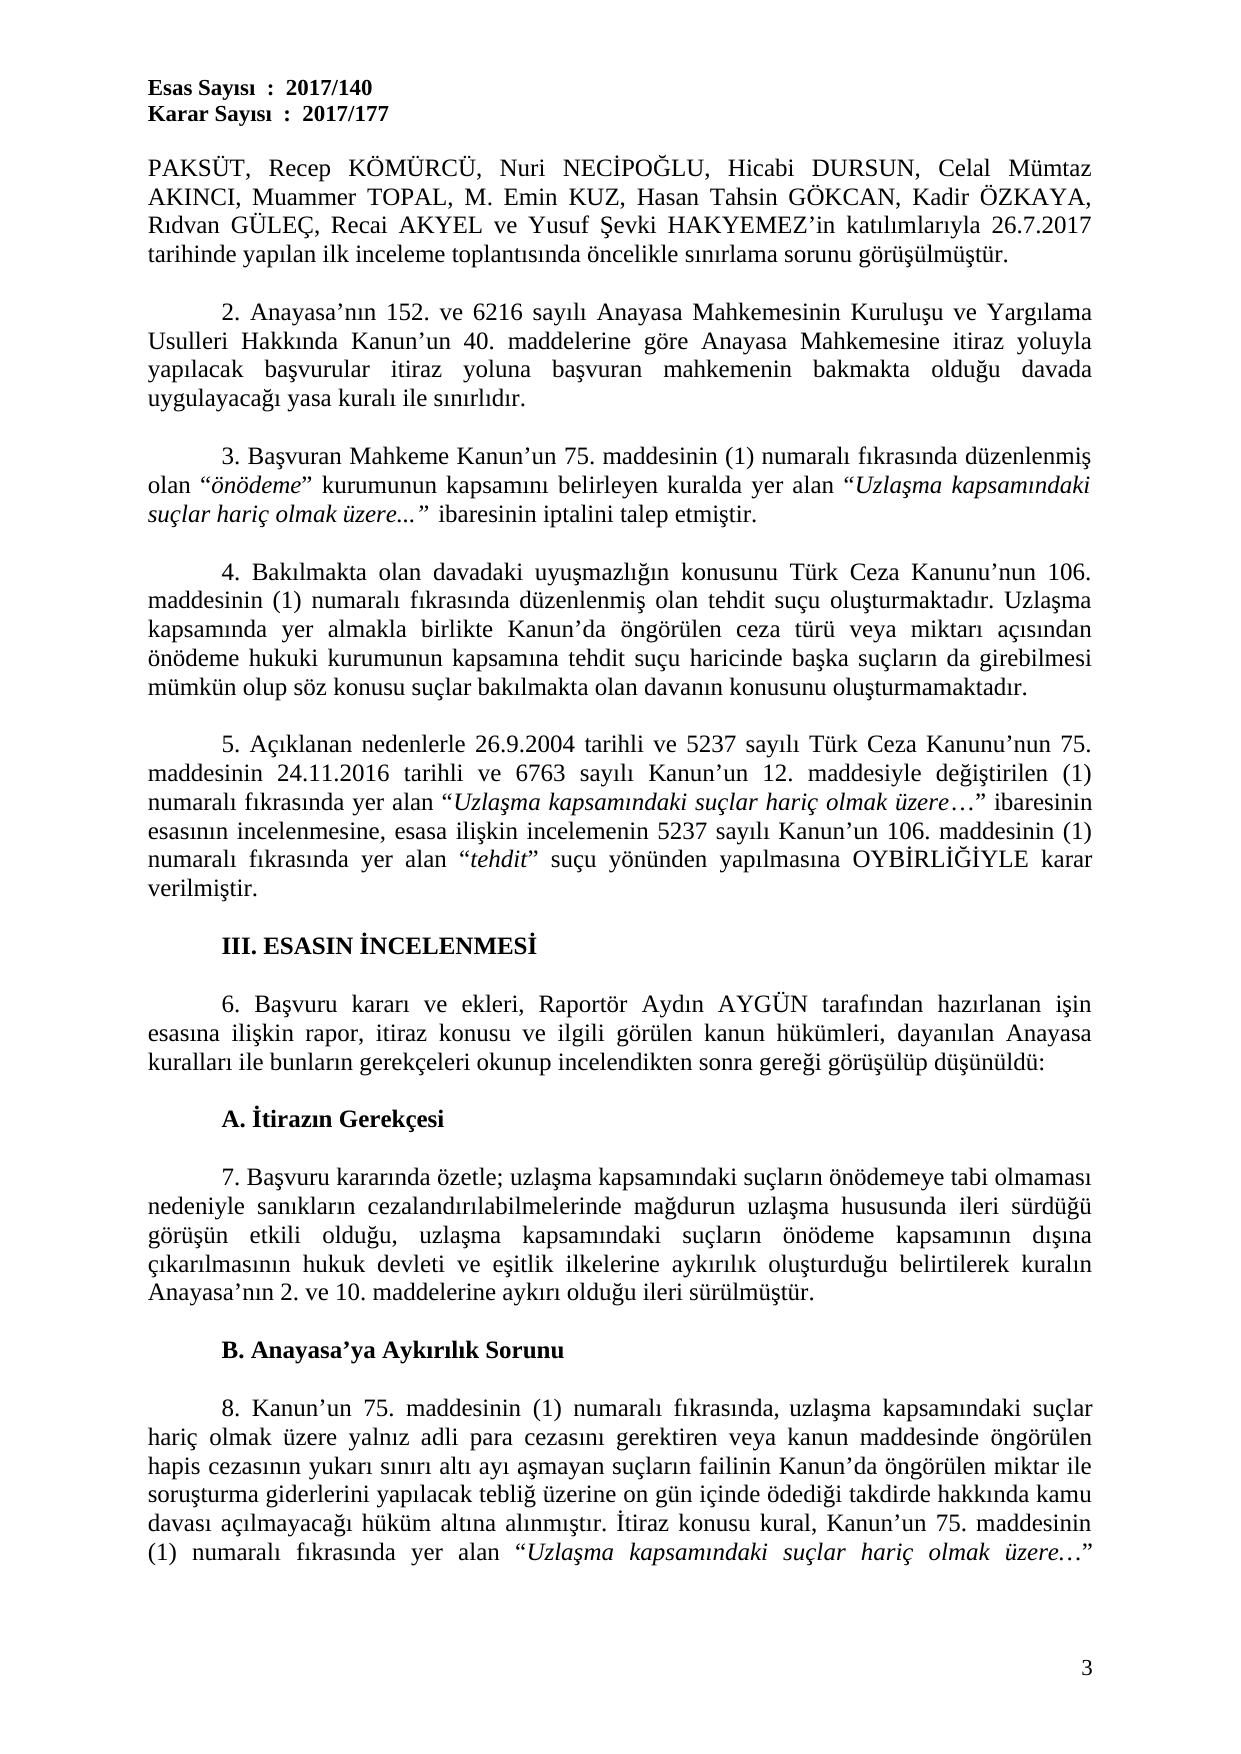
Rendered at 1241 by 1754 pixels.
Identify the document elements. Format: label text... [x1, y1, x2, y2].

text 6. Başvuru kararı ve ekleri, Raportör Aydın AYGÜN tarafından hazırlanan işin esasına ilişkin rapor, itiraz konusu ve ilgili görülen kanun hükümleri, dayanılan Anayasa kuralları ile bunların gerekçeleri okunup incelendikten sonra gereği görüşülüp düşünüldü: [148, 989, 1093, 1075]
text 4. Bakılmakta olan davadaki uyuşmazlığın konusunu Türk Ceza Kanunu’nun 106. maddesinin (1) numaralı fıkrasında düzenlenmiş olan tehdit suçu oluşturmaktadır. Uzlaşma kapsamında yer almakla birlikte Kanun’da öngörülen ceza türü veya miktarı açısından önödeme hukuki kurumunun kapsamına tehdit suçu haricinde başka suçların da girebilmesi mümkün olup söz konusu suçlar bakılmakta olan davanın konusunu oluşturmamaktadır. [148, 557, 1093, 700]
text 2. Anayasa’nın 152. ve 6216 sayılı Anayasa Mahkemesinin Kuruluşu ve Yargılama Usulleri Hakkında Kanun’un 40. maddelerine göre Anayasa Mahkemesine itiraz yoluyla yapılacak başvurular itiraz yoluna başvuran mahkemenin bakmakta olduğu davada uygulayacağı yasa kuralı ile sınırlıdır. [148, 297, 1093, 412]
text A. İtirazın Gerekçesi [148, 1104, 1093, 1133]
text III. ESASIN İNCELENMESİ [148, 931, 1093, 960]
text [148, 153, 1093, 268]
text 3. Başvuran Mahkeme Kanun’un 75. maddesinin (1) numaralı fıkrasında düzenlenmiş olan “önödeme” kurumunun kapsamını belirleyen kuralda yer alan “Uzlaşma kapsamındaki suçlar hariç olmak üzere...” ibaresinin iptalini talep etmiştir. [148, 441, 1093, 527]
text B. Anayasa’ya Aykırılık Sorunu [148, 1335, 1093, 1364]
text 5. Açıklanan nedenlerle 26.9.2004 tarihli ve 5237 sayılı Türk Ceza Kanunu’nun 75. maddesinin 24.11.2016 tarihli ve 6763 sayılı Kanun’un 12. maddesiyle değiştirilen (1) numaralı fıkrasında yer alan “Uzlaşma kapsamındaki suçlar hariç olmak üzere…” ibaresinin esasının incelenmesine, esasa ilişkin incelemenin 5237 sayılı Kanun’un 106. maddesinin (1) numaralı fıkrasında yer alan “tehdit” suçu yönünden yapılmasına OYBİRLİĞİYLE karar verilmiştir. [148, 729, 1093, 902]
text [148, 1393, 1093, 1566]
text 7. Başvuru kararında özetle; uzlaşma kapsamındaki suçların önödemeye tabi olmaması nedeniyle sanıkların cezalandırılabilmelerinde mağdurun uzlaşma hususunda ileri sürdüğü görüşün etkili olduğu, uzlaşma kapsamındaki suçların önödeme kapsamının dışına çıkarılmasının hukuk devleti ve eşitlik ilkelerine aykırılık oluşturduğu belirtilerek kuralın Anayasa’nın 2. ve 10. maddelerine aykırı olduğu ileri sürülmüştür. [148, 1162, 1093, 1306]
